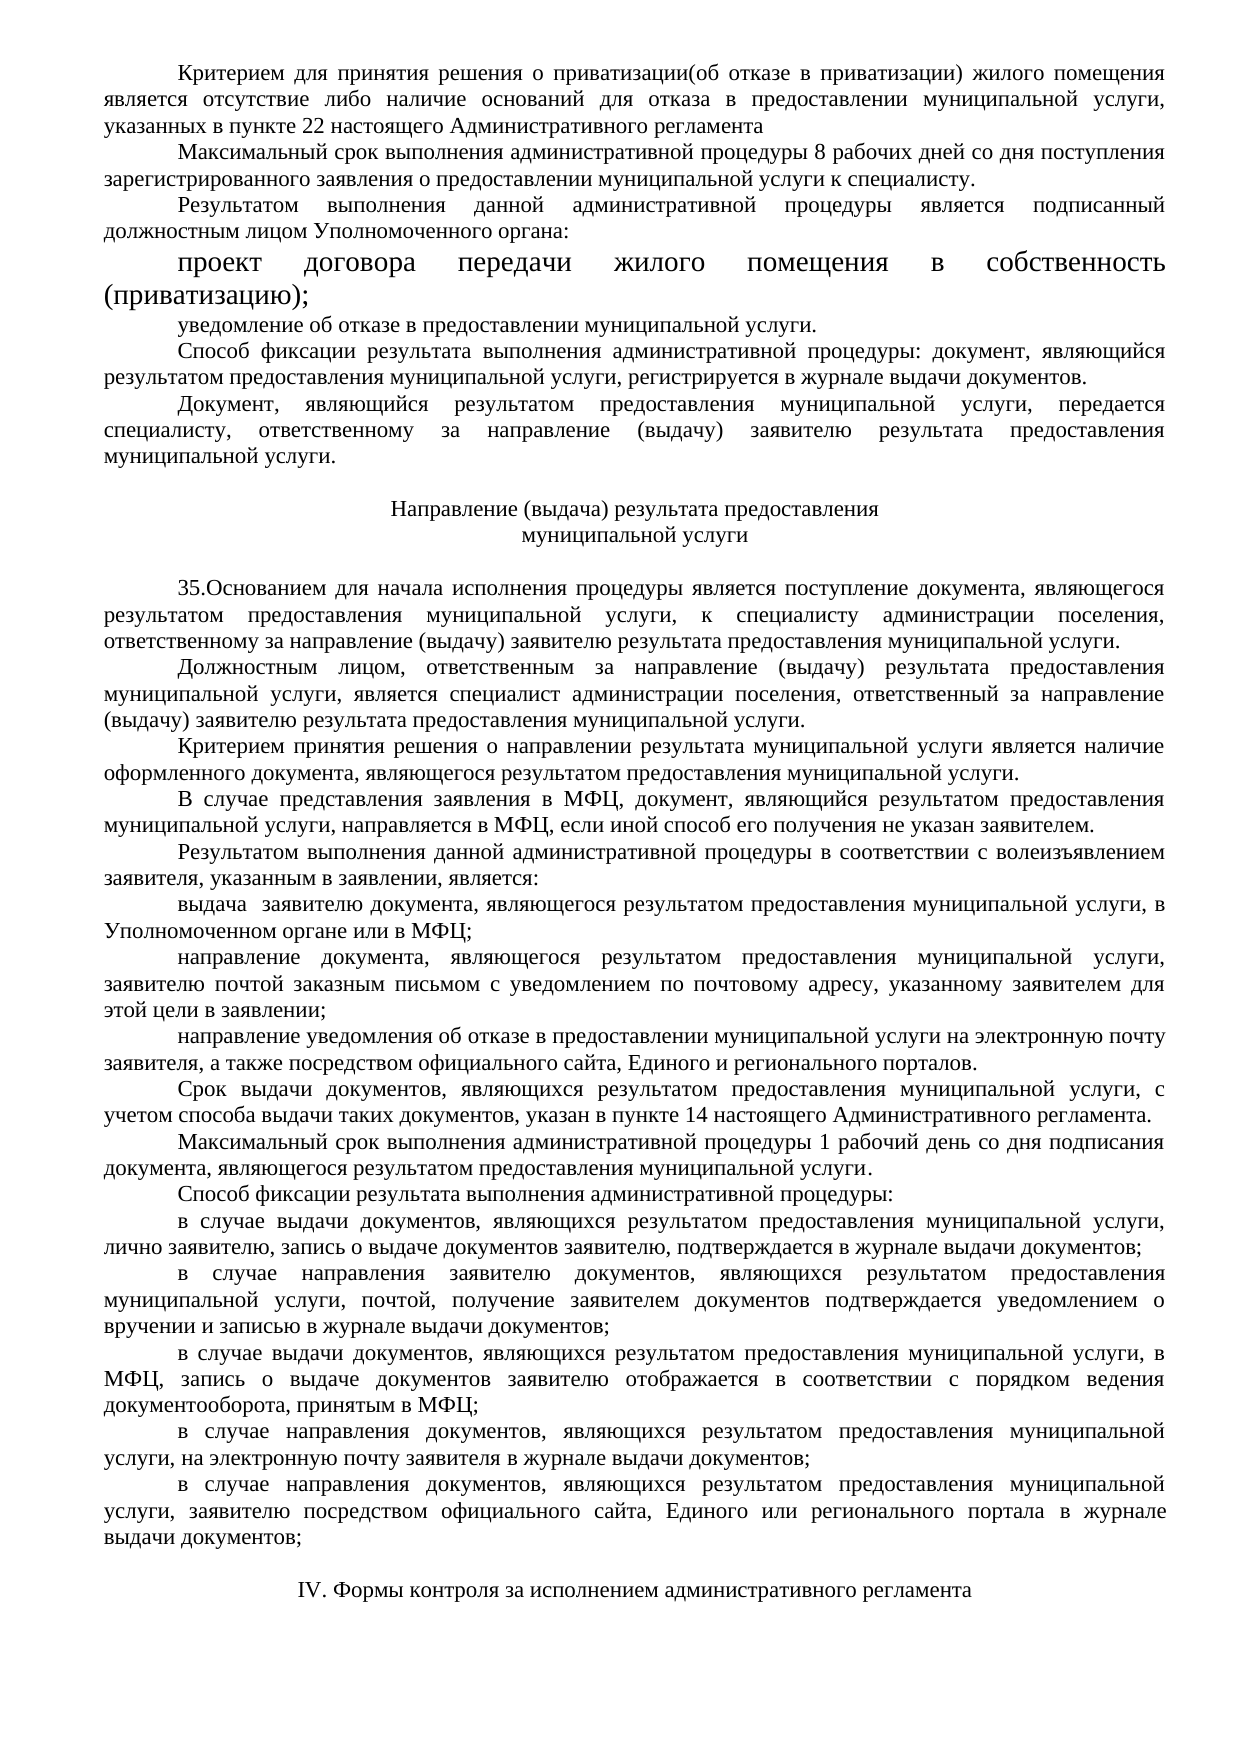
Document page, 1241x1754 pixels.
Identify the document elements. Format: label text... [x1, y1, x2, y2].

text направление уведомления об отказе в предоставлении муниципальной услуги на электронную почту заявителя, а также посредством официального сайта, Единого и регионального порталов. [103, 1022, 1167, 1075]
text муниципальной услуги [103, 522, 1167, 548]
text Максимальный срок выполнения административной процедуры 1 рабочий день со дня подписания документа, являющегося результатом предоставления муниципальной услуги. [103, 1128, 1167, 1180]
text Максимальный срок выполнения административной процедуры 8 рабочих дней со дня поступления зарегистрированного заявления о предоставлении муниципальной услуги к специалисту. [103, 138, 1167, 191]
text в случае направления документов, являющихся результатом предоставления муниципальной услуги, на электронную почту заявителя в журнале выдачи документов; [103, 1418, 1167, 1470]
text Должностным лицом, ответственным за направление (выдачу) результата предоставления муниципальной услуги, является специалист администрации поселения, ответственный за направление (выдачу) заявителю результата предоставления муниципальной услуги. [103, 653, 1167, 732]
text в случае выдачи документов, являющихся результатом предоставления муниципальной услуги, лично заявителю, запись о выдаче документов заявителю, подтверждается в журнале выдачи документов; [103, 1207, 1167, 1259]
text Результатом выполнения данной административной процедуры в соответствии с волеизъявлением заявителя, указанным в заявлении, является: [103, 838, 1167, 891]
text направление документа, являющегося результатом предоставления муниципальной услуги, заявителю почтой заказным письмом с уведомлением по почтовому адресу, указанному заявителем для этой цели в заявлении; [103, 943, 1167, 1022]
text IV. Формы контроля за исполнением административного регламента [103, 1576, 1167, 1602]
text выдача заявителю документа, являющегося результатом предоставления муниципальной услуги, в Уполномоченном органе или в МФЦ; [103, 891, 1167, 943]
text Критерием принятия решения о направлении результата муниципальной услуги является наличие оформленного документа, являющегося результатом предоставления муниципальной услуги. [103, 732, 1167, 785]
text Документ, являющийся результатом предоставления муниципальной услуги, передается специалисту, ответственному за направление (выдачу) заявителю результата предоставления муниципальной услуги. [103, 390, 1167, 469]
text Результатом выполнения данной административной процедуры является подписанный должностным лицом Уполномоченного органа: [103, 191, 1167, 244]
text Срок выдачи документов, являющихся результатом предоставления муниципальной услуги, с учетом способа выдачи таких документов, указан в пункте 14 настоящего Административного регламента. [103, 1075, 1167, 1128]
text Направление (выдача) результата предоставления [103, 495, 1167, 522]
text в случае направления документов, являющихся результатом предоставления муниципальной услуги, заявителю посредством официального сайта, Единого или регионального портала в журнале выдачи документов; [103, 1470, 1167, 1549]
text 35.Основанием для начала исполнения процедуры является поступление документа, являющегося результатом предоставления муниципальной услуги, к специалисту администрации поселения, ответственному за направление (выдачу) заявителю результата предоставления муниципальной услуги. [103, 574, 1167, 653]
text уведомление об отказе в предоставлении муниципальной услуги. [103, 311, 1167, 337]
text Способ фиксации результата выполнения административной процедуры: документ, являющийся результатом предоставления муниципальной услуги, регистрируется в журнале выдачи документов. [103, 337, 1167, 390]
text Способ фиксации результата выполнения административной процедуры: [103, 1180, 1167, 1207]
text проект договора передачи жилого помещения в собственность (приватизацию); [103, 244, 1167, 311]
text В случае представления заявления в МФЦ, документ, являющийся результатом предоставления муниципальной услуги, направляется в МФЦ, если иной способ его получения не указан заявителем. [103, 785, 1167, 838]
text в случае направления заявителю документов, являющихся результатом предоставления муниципальной услуги, почтой, получение заявителем документов подтверждается уведомлением о вручении и записью в журнале выдачи документов; [103, 1259, 1167, 1338]
text Критерием для принятия решения о приватизации(об отказе в приватизации) жилого помещения является отсутствие либо наличие оснований для отказа в предоставлении муниципальной услуги, указанных в пункте 22 настоящего Административного регламента [103, 59, 1167, 138]
text в случае выдачи документов, являющихся результатом предоставления муниципальной услуги, в МФЦ, запись о выдаче документов заявителю отображается в соответствии с порядком ведения документооборота, принятым в МФЦ; [103, 1338, 1167, 1418]
